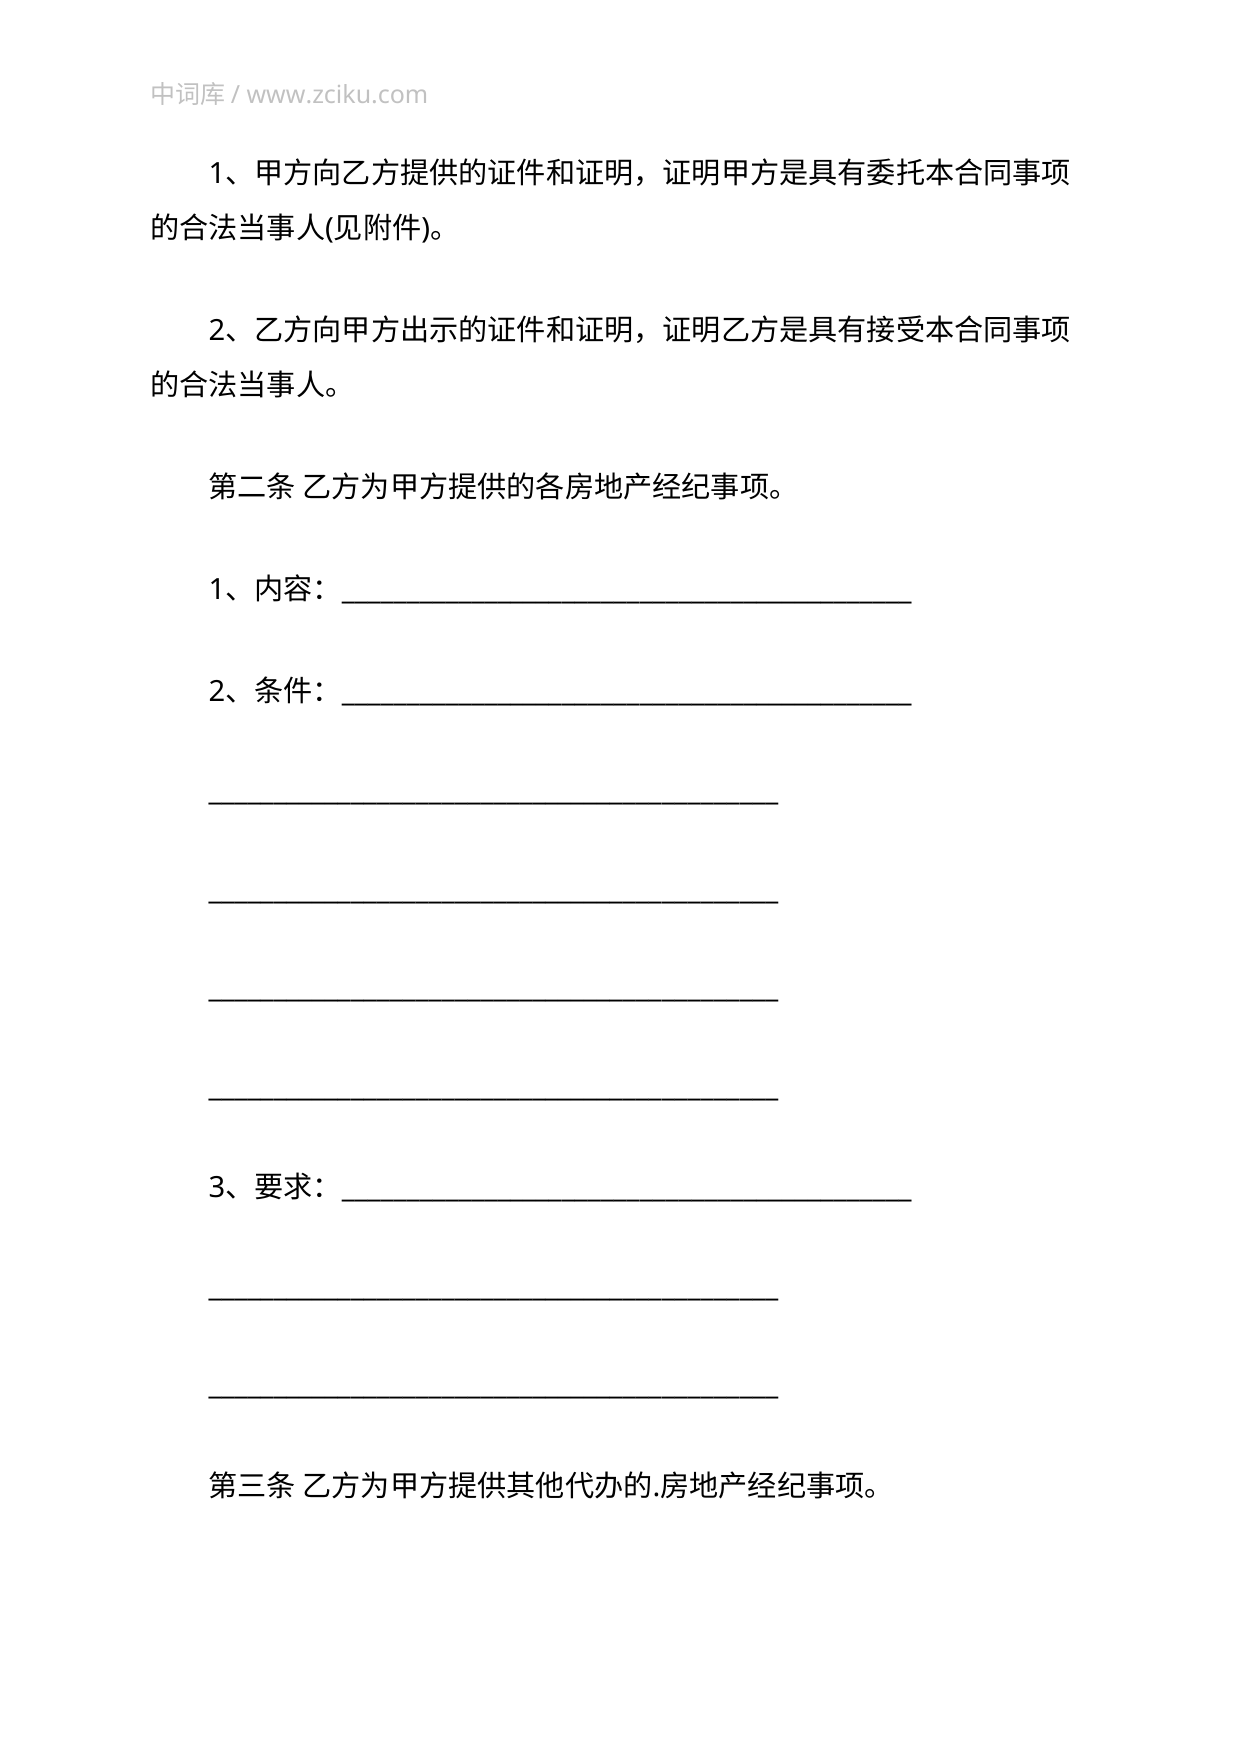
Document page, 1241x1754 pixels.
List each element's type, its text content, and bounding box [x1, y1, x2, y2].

text ____________________________________________ [150, 1065, 1090, 1104]
text 第二条 乙方为甲方提供的各房地产经纪事项。 [150, 464, 1090, 506]
text 3、要求：____________________________________________ [150, 1163, 1090, 1206]
text 1、甲方向乙方提供的证件和证明，证明甲方是具有委托本合同事项的合法当事人(见附件)。 [150, 150, 1090, 247]
text 1、内容：____________________________________________ [150, 566, 1090, 608]
text ____________________________________________ [150, 966, 1090, 1006]
text ____________________________________________ [150, 769, 1090, 809]
text 2、乙方向甲方出示的证件和证明，证明乙方是具有接受本合同事项的合法当事人。 [150, 307, 1090, 404]
text 2、条件：____________________________________________ [150, 667, 1090, 710]
text ____________________________________________ [150, 868, 1090, 908]
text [150, 1265, 1090, 1305]
text 第三条 乙方为甲方提供其他代办的.房地产经纪事项。 [150, 1462, 1090, 1504]
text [150, 1364, 1090, 1403]
